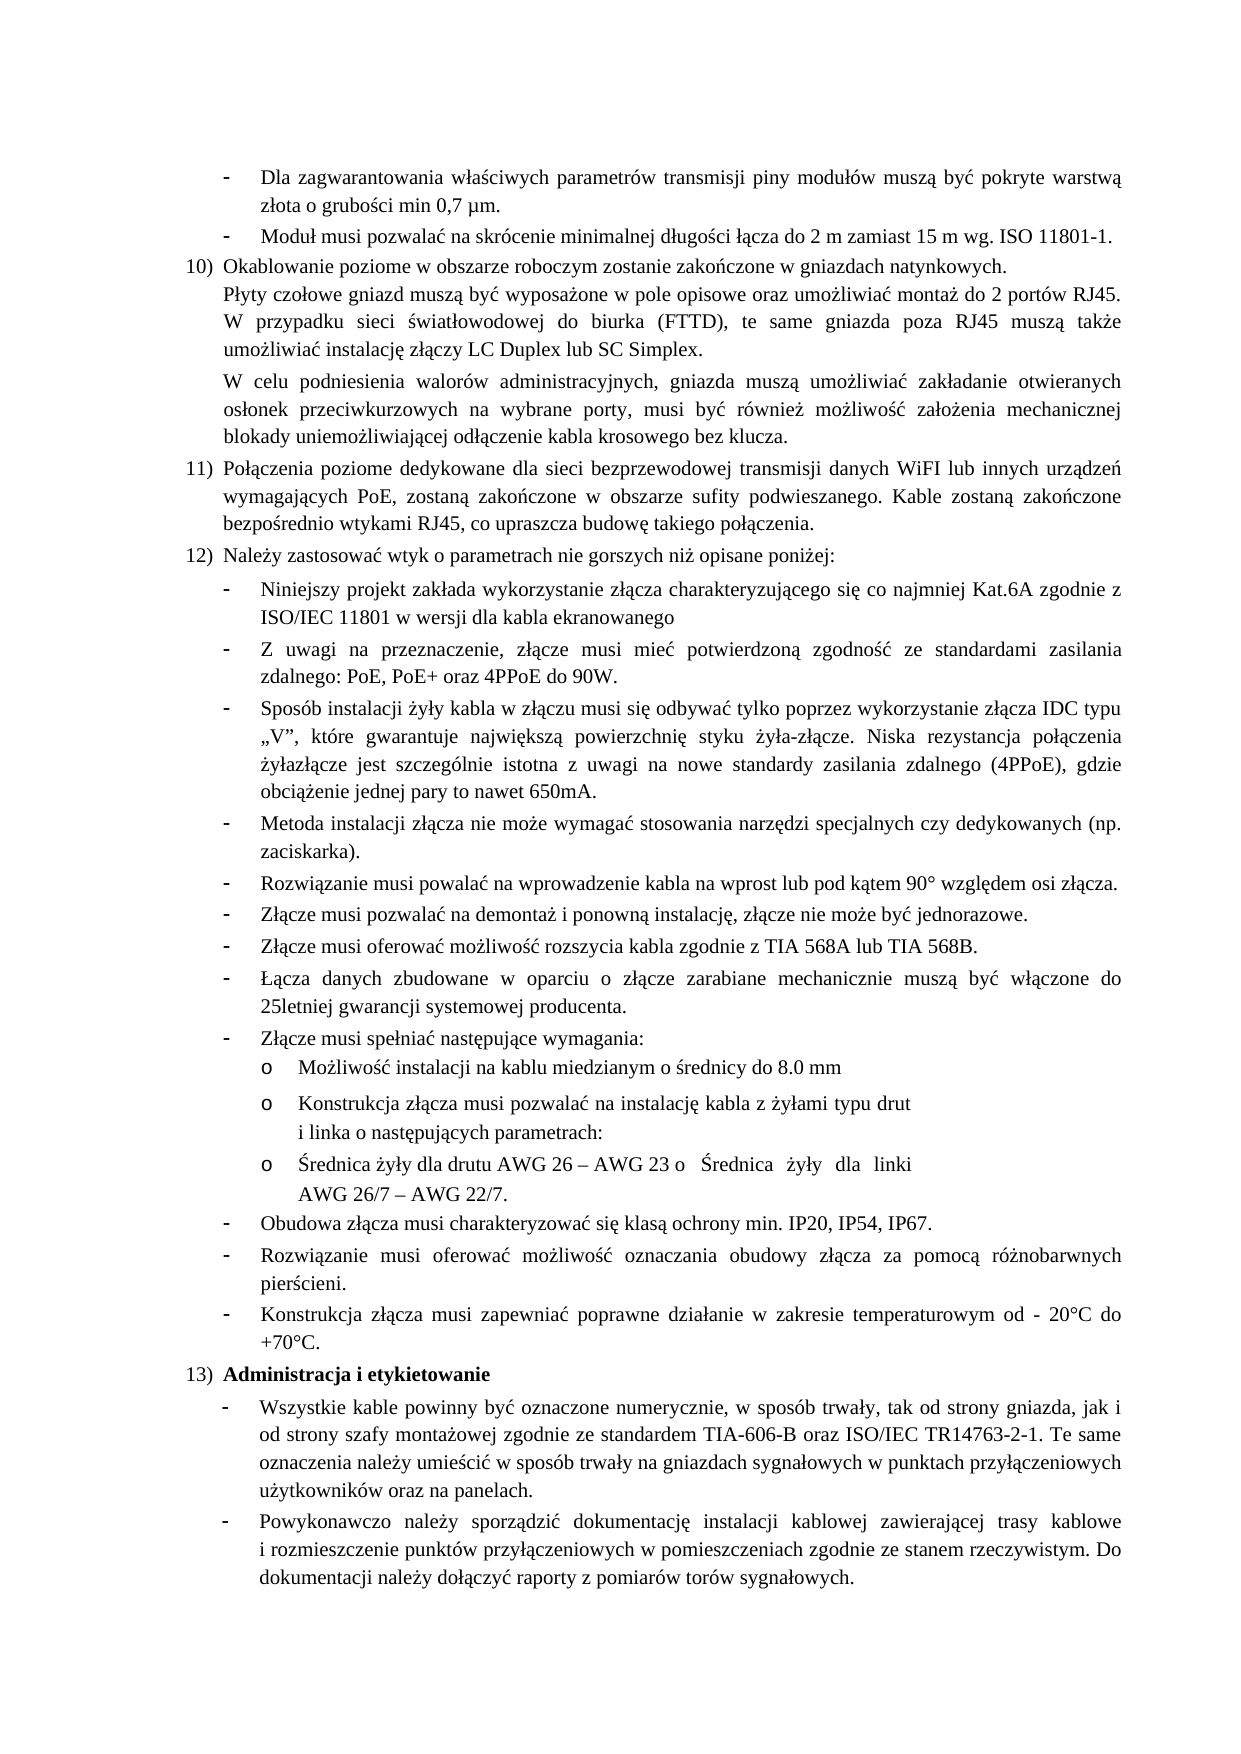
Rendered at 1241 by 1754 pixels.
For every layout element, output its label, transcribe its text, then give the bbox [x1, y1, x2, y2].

list Złącze musi oferować możliwość rozszycia kabla zgodnie z TIA 568A lub TIA 568B. [223, 934, 1123, 958]
text W celu podniesienia walorów administracyjnych, gniazda muszą umożliwiać zakładanie otwieranych osłonek przeciwkurzowych na wybrane porty, musi być również możliwość założenia mechanicznej blokady uniemożliwiającej odłączenie kabla krosowego bez klucza. [223, 369, 1123, 448]
list Konstrukcja złącza musi zapewniać poprawne działanie w zakresie temperaturowym od - 20°C do +70°C. [223, 1302, 1123, 1354]
list Średnica żyły dla drutu AWG 26 – AWG 23 o Średnica żyły dla linki AWG 26/7 – AWG 22/7. [260, 1152, 912, 1206]
list Niniejszy projekt zakłada wykorzystanie złącza charakteryzującego się co najmniej Kat.6A zgodnie z ISO/IEC 11801 w wersji dla kabla ekranowanego [223, 577, 1123, 629]
list Moduł musi pozwalać na skrócenie minimalnej długości łącza do 2 m zamiast 15 m wg. ISO 11801-1. [223, 224, 1123, 248]
list Rozwiązanie musi oferować możliwość oznaczania obudowy złącza za pomocą różnobarwnych pierścieni. [223, 1243, 1123, 1294]
list Administracja i etykietowanie [185, 1362, 1123, 1386]
list Złącze musi spełniać następujące wymagania: [223, 1026, 1123, 1050]
list Połączenia poziome dedykowane dla sieci bezprzewodowej transmisji danych WiFI lub innych urządzeń wymagających PoE, zostaną zakończone w obszarze sufity podwieszanego. Kable zostaną zakończone bezpośrednio wtykami RJ45, co upraszcza budowę takiego połączenia. [185, 456, 1123, 535]
list Łącza danych zbudowane w oparciu o złącze zarabiane mechanicznie muszą być włączone do 25letniej gwarancji systemowej producenta. [223, 966, 1123, 1018]
list Należy zastosować wtyk o parametrach nie gorszych niż opisane poniżej: [185, 543, 1123, 567]
list Powykonawczo należy sporządzić dokumentację instalacji kablowej zawierającej trasy kablowe i rozmieszczenie punktów przyłączeniowych w pomieszczeniach zgodnie ze stanem rzeczywistym. Do dokumentacji należy dołączyć raporty z pomiarów torów sygnałowych. [222, 1509, 1123, 1589]
list Konstrukcja złącza musi pozwalać na instalację kabla z żyłami typu drut i linka o następujących parametrach: [260, 1091, 912, 1144]
list Obudowa złącza musi charakteryzować się klasą ochrony min. IP20, IP54, IP67. [223, 1211, 1123, 1235]
list Dla zagwarantowania właściwych parametrów transmisji piny modułów muszą być pokryte warstwą złota o grubości min 0,7 µm. [223, 165, 1123, 217]
list Z uwagi na przeznaczenie, złącze musi mieć potwierdzoną zgodność ze standardami zasilania zdalnego: PoE, PoE+ oraz 4PPoE do 90W. [223, 637, 1123, 688]
list Złącze musi pozwalać na demontaż i ponowną instalację, złącze nie może być jednorazowe. [223, 902, 1123, 926]
list Wszystkie kable powinny być oznaczone numerycznie, w sposób trwały, tak od strony gniazda, jak i od strony szafy montażowej zgodnie ze standardem TIA-606-B oraz ISO/IEC TR14763-2-1. Te same oznaczenia należy umieścić w sposób trwały na gniazdach sygnałowych w punktach przyłączeniowych użytkowników oraz na panelach. [222, 1395, 1123, 1502]
list Rozwiązanie musi powalać na wprowadzenie kabla na wprost lub pod kątem 90° względem osi złącza. [223, 871, 1123, 894]
list Metoda instalacji złącza nie może wymagać stosowania narzędzi specjalnych czy dedykowanych (np. zaciskarka). [223, 811, 1123, 863]
text Płyty czołowe gniazd muszą być wyposażone w pole opisowe oraz umożliwiać montaż do 2 portów RJ45. W przypadku sieci światłowodowej do biurka (FTTD), te same gniazda poza RJ45 muszą także umożliwiać instalację złączy LC Duplex lub SC Simplex. [223, 282, 1123, 361]
list Możliwość instalacji na kablu miedzianym o średnicy do 8.0 mm [260, 1055, 912, 1081]
list Okablowanie poziome w obszarze roboczym zostanie zakończone w gniazdach natynkowych. [185, 253, 1123, 278]
list Sposób instalacji żyły kabla w złączu musi się odbywać tylko poprzez wykorzystanie złącza IDC typu „V”, które gwarantuje największą powierzchnię styku żyła-złącze. Niska rezystancja połączenia żyłazłącze jest szczególnie istotna z uwagi na nowe standardy zasilania zdalnego (4PPoE), gdzie obciążenie jednej pary to nawet 650mA. [223, 696, 1123, 803]
